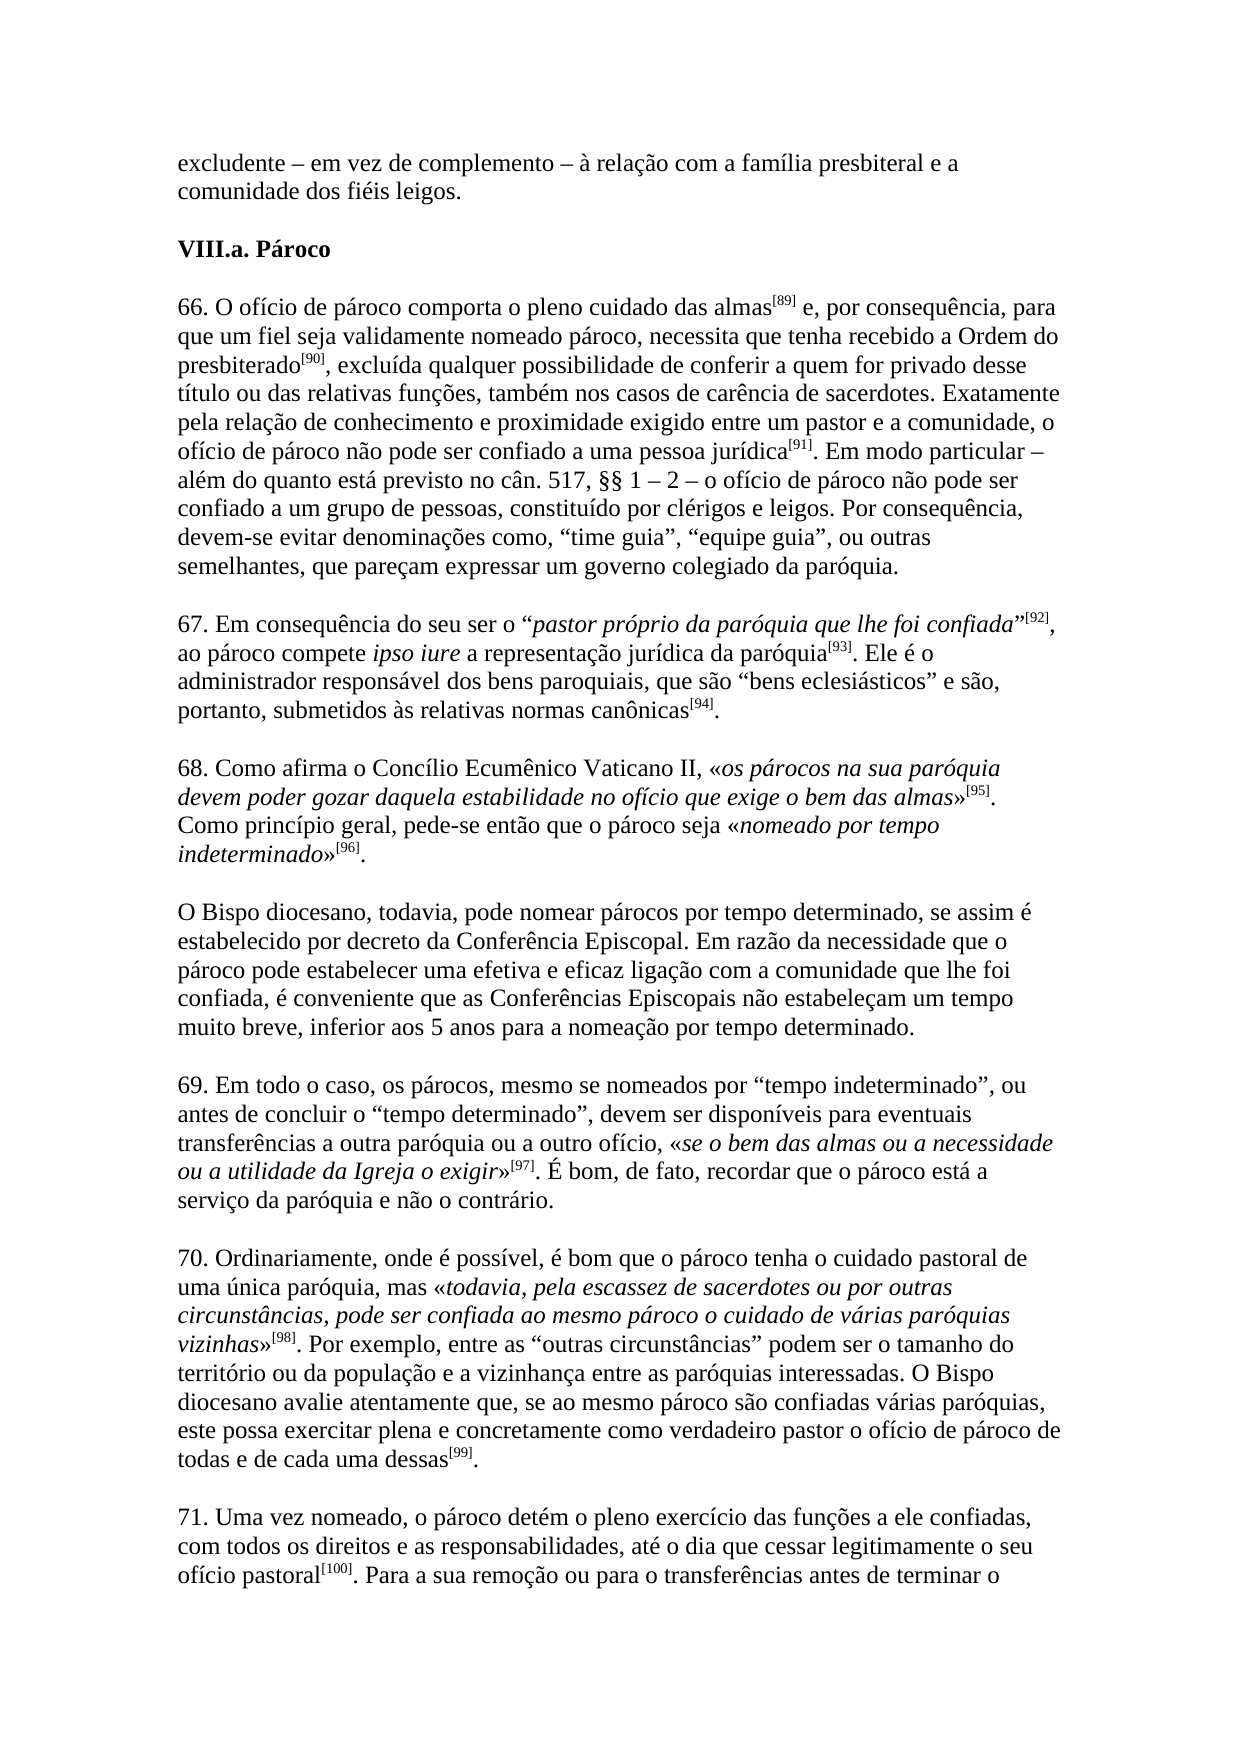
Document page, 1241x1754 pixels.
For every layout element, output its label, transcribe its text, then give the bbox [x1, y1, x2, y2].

text 66. O ofício de pároco comporta o pleno cuidado das almas[89] e, por consequência, para que um fiel seja validamente nomeado pároco, necessita que tenha recebido a Ordem do presbiterado[90], excluída qualquer possibilidade de conferir a quem for privado desse título ou das relativas funções, também nos casos de carência de sacerdotes. Exatamente pela relação de conhecimento e proximidade exigido entre um pastor e a comunidade, o ofício de pároco não pode ser confiado a uma pessoa jurídica[91]. Em modo particular – além do quanto está previsto no cân. 517, §§ 1 – 2 – o ofício de pároco não pode ser confiado a um grupo de pessoas, constituído por clérigos e leigos. Por consequência, devem-se evitar denominações como, “time guia”, “equipe guia”, ou outras semelhantes, que pareçam expressar um governo colegiado da paróquia. [177, 292, 1063, 580]
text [177, 1502, 1063, 1588]
text 69. Em todo o caso, os párocos, mesmo se nomeados por “tempo indeterminado”, ou antes de concluir o “tempo determinado”, devem ser disponíveis para eventuais transferências a outra paróquia ou a outro ofício, «se o bem das almas ou a necessidade ou a utilidade da Igreja o exigir»[97]. É bom, de fato, recordar que o pároco está a serviço da paróquia e não o contrário. [177, 1070, 1063, 1214]
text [177, 148, 1063, 205]
text 67. Em consequência do seu ser o “pastor próprio da paróquia que lhe foi confiada”[92], ao pároco compete ipso iure a representação jurídica da paróquia[93]. Ele é o administrador responsável dos bens paroquiais, que são “bens eclesiásticos” e são, portanto, submetidos às relativas normas canônicas[94]. [177, 609, 1063, 724]
text O Bispo diocesano, todavia, pode nomear párocos por tempo determinado, se assim é estabelecido por decreto da Conferência Episcopal. Em razão da necessidade que o pároco pode estabelecer uma efetiva e eficaz ligação com a comunidade que lhe foi confiada, é conveniente que as Conferências Episcopais não estabeleçam um tempo muito breve, inferior aos 5 anos para a nomeação por tempo determinado. [177, 897, 1063, 1041]
text 70. Ordinariamente, onde é possível, é bom que o pároco tenha o cuidado pastoral de uma única paróquia, mas «todavia, pela escassez de sacerdotes ou por outras circunstâncias, pode ser confiada ao mesmo pároco o cuidado de várias paróquias vizinhas»[98]. Por exemplo, entre as “outras circunstâncias” podem ser o tamanho do território ou da população e a vizinhança entre as paróquias interessadas. O Bispo diocesano avalie atentamente que, se ao mesmo pároco são confiadas várias paróquias, este possa exercitar plena e concretamente como verdadeiro pastor o ofício de pároco de todas e de cada uma dessas[99]. [177, 1243, 1063, 1473]
text 68. Como afirma o Concílio Ecumênico Vaticano II, «os párocos na sua paróquia devem poder gozar daquela estabilidade no ofício que exige o bem das almas»[95]. Como princípio geral, pede-se então que o pároco seja «nomeado por tempo indeterminado»[96]. [177, 753, 1063, 868]
text VIII.a. Pároco [177, 234, 1063, 263]
